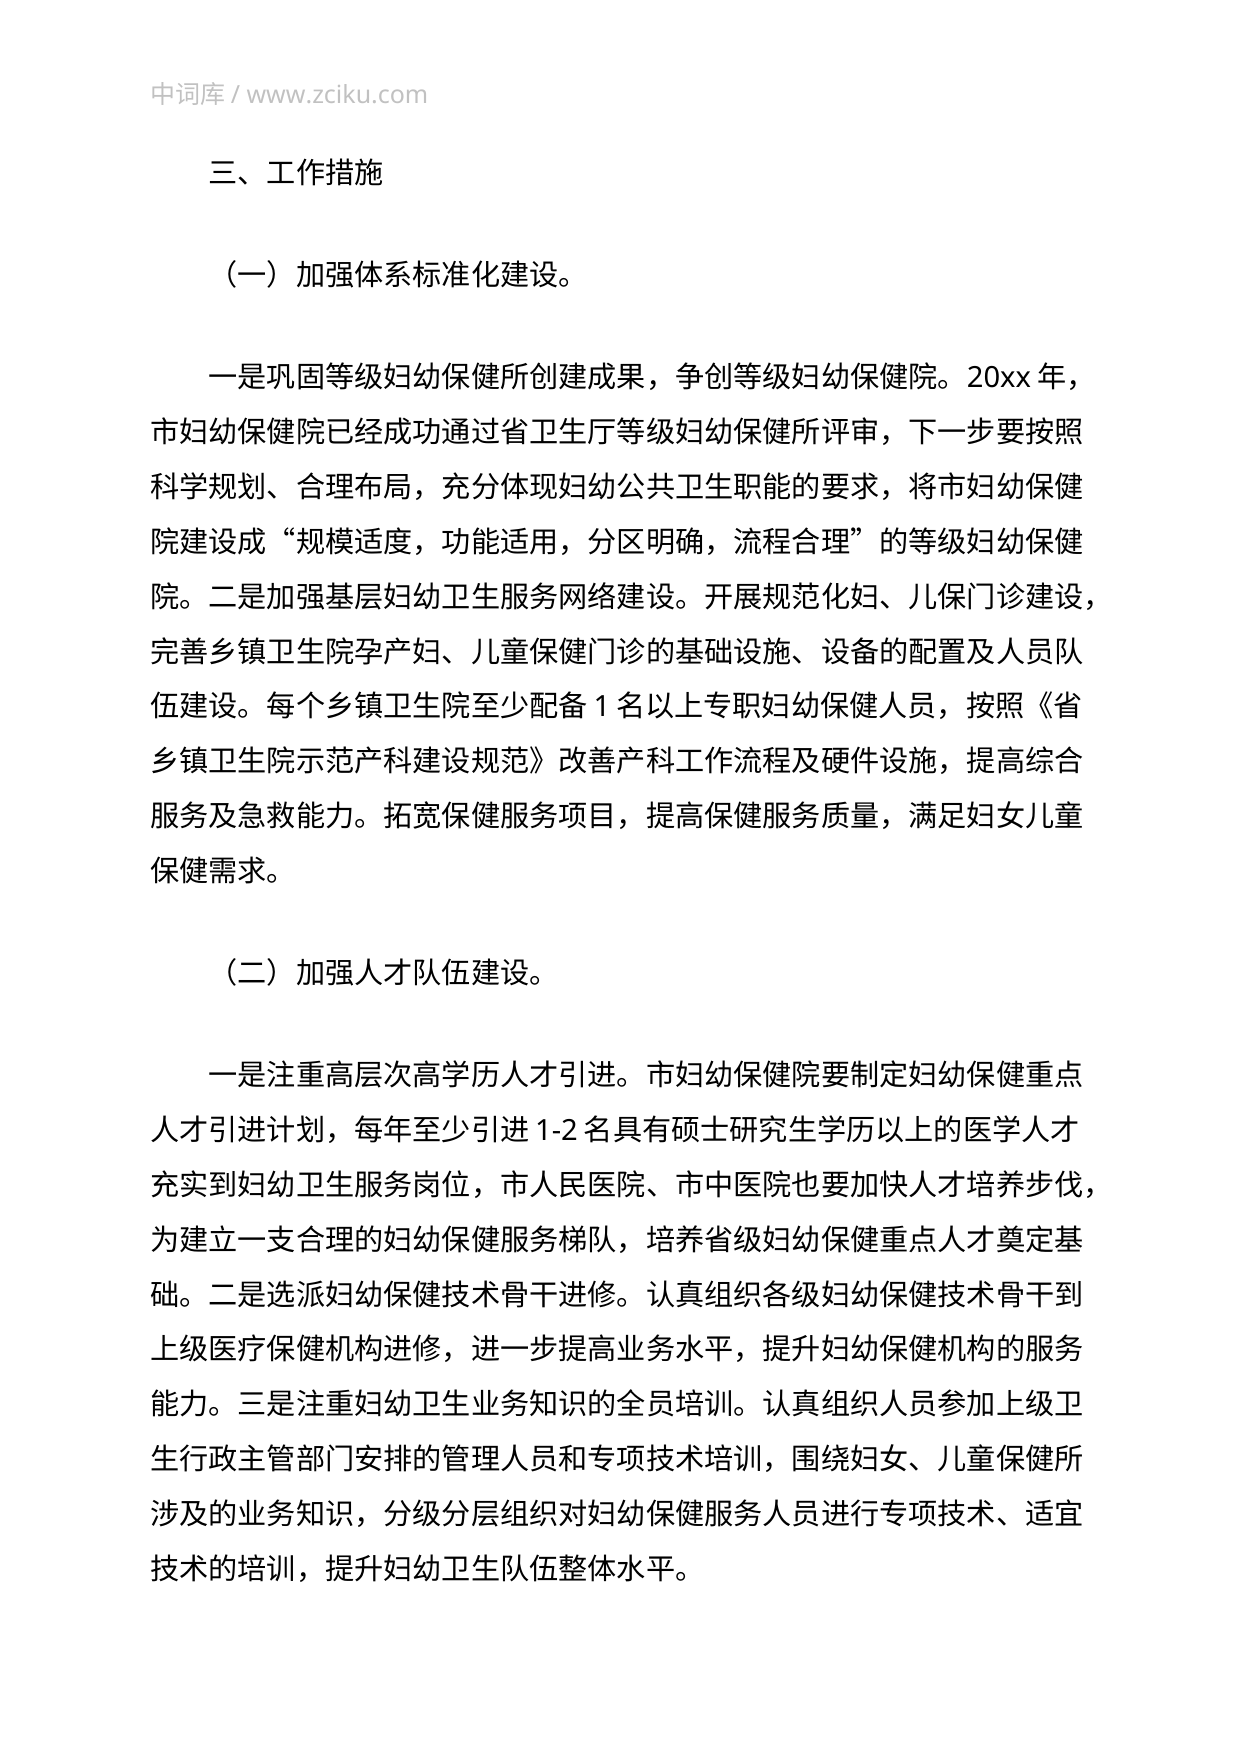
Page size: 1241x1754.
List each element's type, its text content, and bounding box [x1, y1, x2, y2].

text （一）加强体系标准化建设。 [150, 252, 1090, 294]
text 一是注重高层次高学历人才引进。市妇幼保健院要制定妇幼保健重点人才引进计划，每年至少引进1-2名具有硕士研究生学历以上的医学人才充实到妇幼卫生服务岗位，市人民医院、市中医院也要加快人才培养步伐，为建立一支合理的妇幼保健服务梯队，培养省级妇幼保健重点人才奠定基础。二是选派妇幼保健技术骨干进修。认真组织各级妇幼保健技术骨干到上级医疗保健机构进修，进一步提高业务水平，提升妇幼保健机构的服务能力。三是注重妇幼卫生业务知识的全员培训。认真组织人员参加上级卫生行政主管部门安排的管理人员和专项技术培训，围绕妇女、儿童保健所涉及的业务知识，分级分层组织对妇幼保健服务人员进行专项技术、适宜技术的培训，提升妇幼卫生队伍整体水平。 [150, 1051, 1090, 1588]
text 一是巩固等级妇幼保健所创建成果，争创等级妇幼保健院。20xx年，市妇幼保健院已经成功通过省卫生厅等级妇幼保健所评审，下一步要按照科学规划、合理布局，充分体现妇幼公共卫生职能的要求，将市妇幼保健院建设成“规模适度，功能适用，分区明确，流程合理”的等级妇幼保健院。二是加强基层妇幼卫生服务网络建设。开展规范化妇、儿保门诊建设，完善乡镇卫生院孕产妇、儿童保健门诊的基础设施、设备的配置及人员队伍建设。每个乡镇卫生院至少配备1名以上专职妇幼保健人员，按照《省乡镇卫生院示范产科建设规范》改善产科工作流程及硬件设施，提高综合服务及急救能力。拓宽保健服务项目，提高保健服务质量，满足妇女儿童保健需求。 [150, 353, 1090, 890]
text 三、工作措施 [150, 150, 1090, 192]
text （二）加强人才队伍建设。 [150, 949, 1090, 992]
